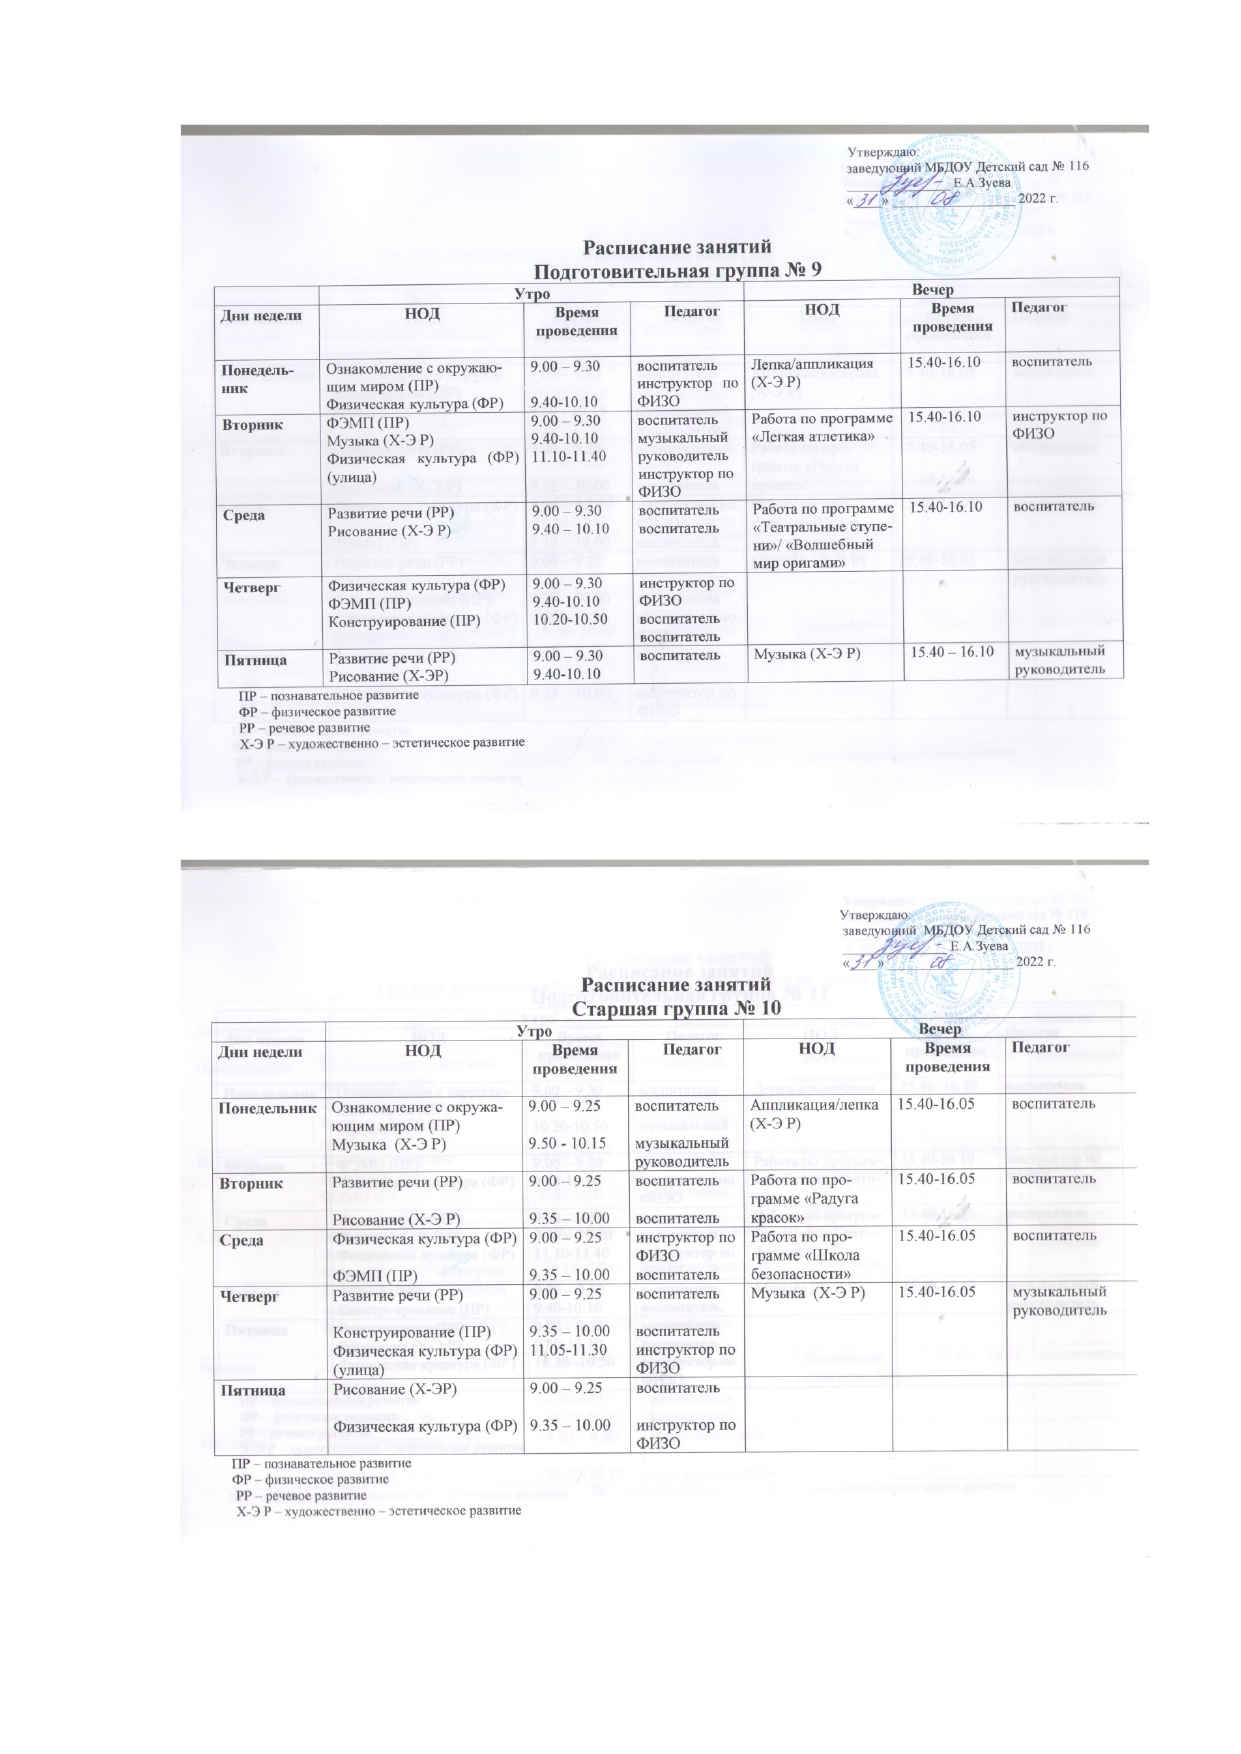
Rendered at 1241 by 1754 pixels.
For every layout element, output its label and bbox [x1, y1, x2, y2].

picture [177, 853, 1152, 1564]
picture [177, 118, 1152, 829]
